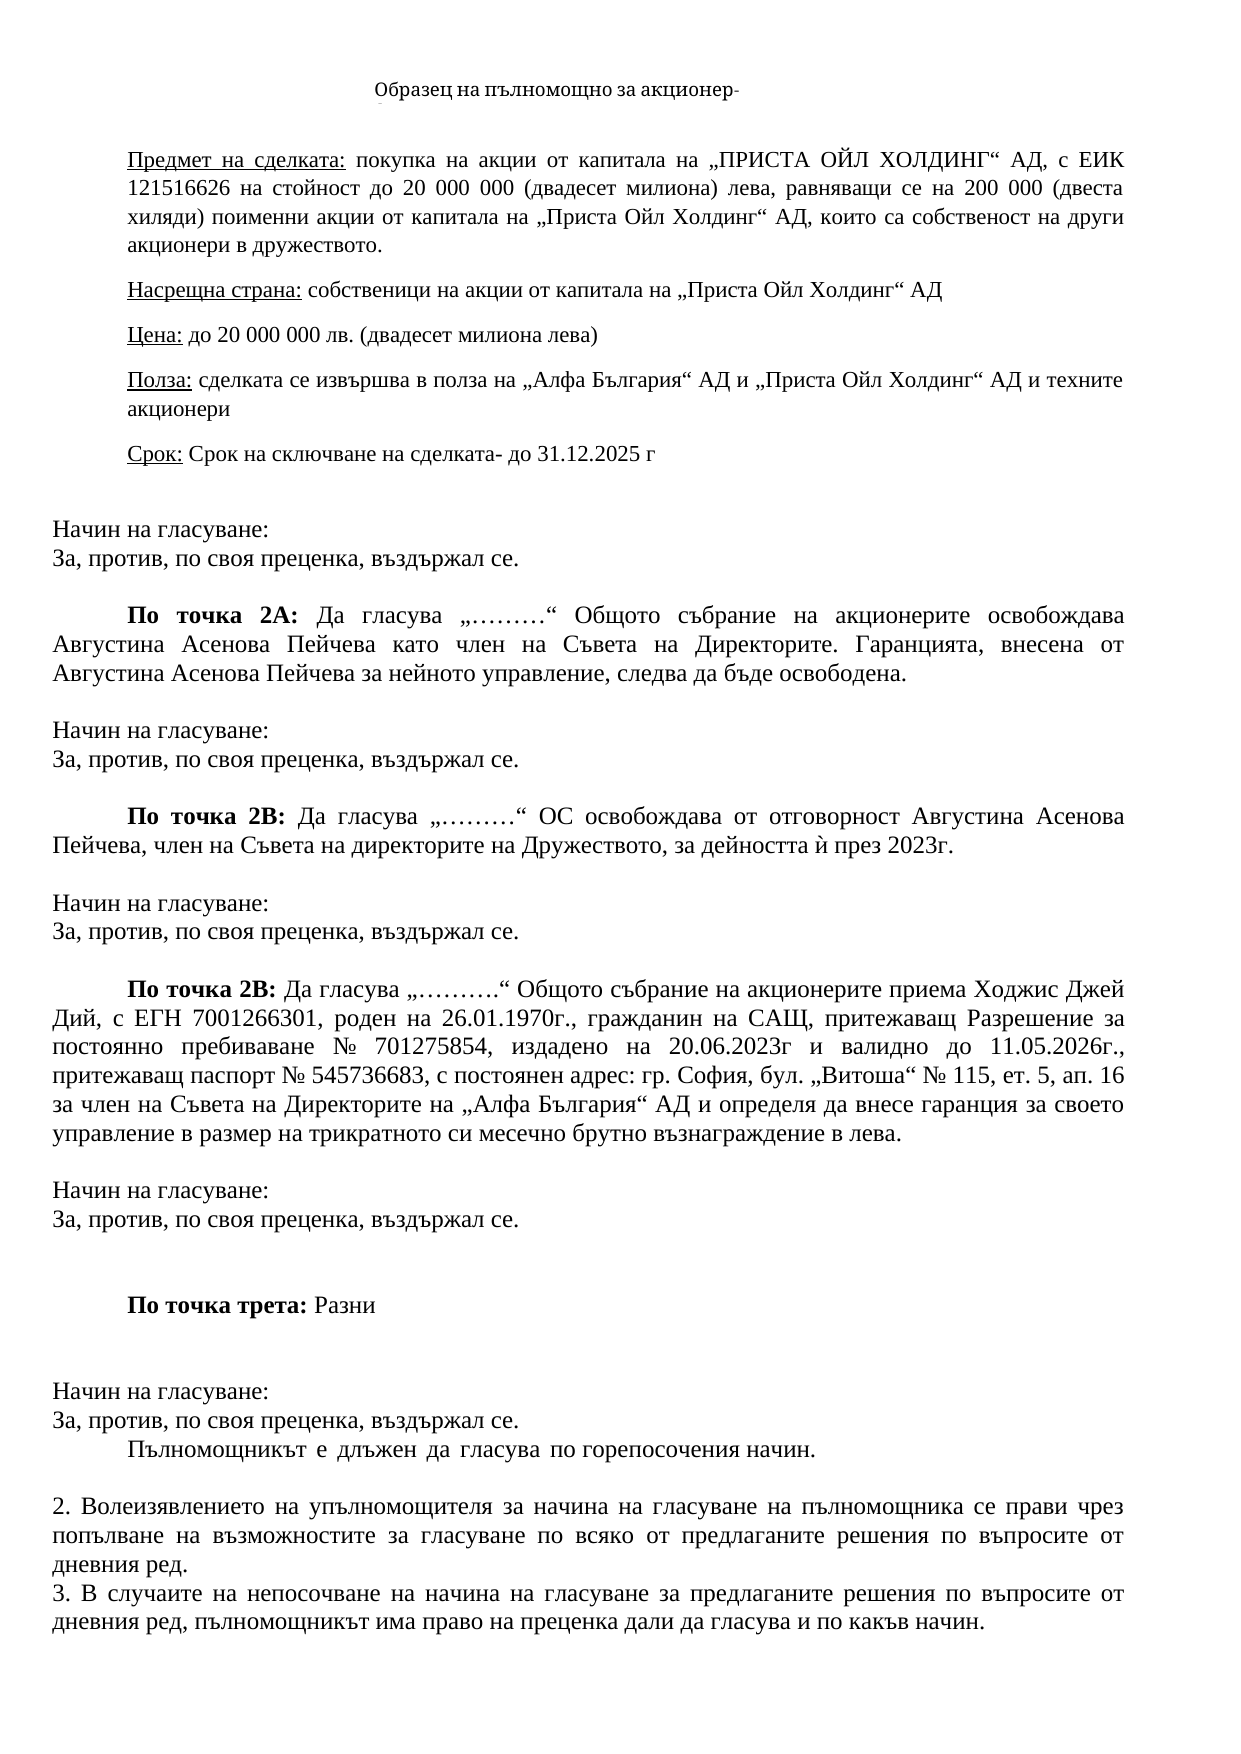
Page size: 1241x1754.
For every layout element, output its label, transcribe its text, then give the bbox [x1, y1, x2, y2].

text Предмет на сделката: покупка на акции от капитала на „ПРИСТА ОЙЛ ХОЛДИНГ“ АД, с ЕИК 121516626 на стойност до 20 000 000 (двадесет милиона) лева, равняващи се на 200 000 (двеста хиляди) поименни акции от капитала на „Приста Ойл Холдинг“ АД, които са собственост на други акционери в дружеството. [127, 146, 1126, 257]
text Начин на гласуване: [52, 1175, 1126, 1204]
text Насрещна страна: собственици на акции от капитала на „Приста Ойл Холдинг“ АД [127, 276, 1126, 303]
text Срок: Срок на сключване на сделката- до 31.12.2025 г [127, 440, 1126, 466]
text По точка 2В: Да гласува „……….“ Общото събрание на акционерите приема Ходжис Джей Дий, с ЕГН 7001266301, роден на 26.01.1970г., гражданин на САЩ, притежаващ Разрешение за постоянно пребиваване № 701275854, издадено на 20.06.2023г и валидно до 11.05.2026г., притежаващ паспорт № 545736683, с постоянен адрес: гр. София, бул. „Витоша“ № 115, ет. 5, ап. 16 за член на Съвета на Директорите на „Алфа България“ АД и определя да внесе гаранция за своето управление в размер на трикратното си месечно брутно възнаграждение в лева. [52, 974, 1126, 1146]
text 2. Волеизявлението на упълномощителя за начина на гласуване на пълномощника се прави чрез попълване на възможностите за гласуване по всяко от предлаганите решения по въпросите от дневния ред. [52, 1491, 1126, 1578]
text Начин на гласуване: [52, 888, 1126, 916]
text 3. В случаите на непосочване на начина на гласуване за предлаганите решения по въпросите от дневния ред, пълномощникът има право на преценка дали да гласува и по какъв начин. [52, 1578, 1126, 1635]
text За, против, по своя преценка, въздържал се. [52, 543, 1126, 571]
text Начин на гласуване: [52, 1376, 1126, 1405]
text По точка 2В: Да гласува „………“ ОС освобождава от отговорност Августина Асенова Пейчева, член на Съвета на директорите на Дружеството, за дейността ѝ през 2023г. [52, 801, 1126, 859]
text Пълномощникът е длъжен да гласува по горепосочения начин. [52, 1434, 1126, 1463]
text По точка 2А: Да гласува „………“ Общото събрание на акционерите освобождава Августина Асенова Пейчева като член на Съвета на Директорите. Гаранцията, внесена от Августина Асенова Пейчева за нейното управление, следва да бъде освободена. [52, 600, 1126, 686]
text Начин на гласуване: [52, 514, 1126, 543]
text За, против, по своя преценка, въздържал се. [52, 916, 1126, 945]
text За, против, по своя преценка, въздържал се. [52, 1204, 1126, 1233]
text За, против, по своя преценка, въздържал се. [52, 744, 1126, 773]
text Цена: до 20 000 000 лв. (двадесет милиона лева) [127, 321, 1126, 348]
text Полза: сделката се извършва в полза на „Алфа България“ АД и „Приста Ойл Холдинг“ АД и техните акционери [127, 366, 1126, 421]
text Начин на гласуване: [52, 715, 1126, 744]
text По точка трета: Разни [52, 1290, 1126, 1319]
text За, против, по своя преценка, въздържал се. [52, 1405, 1126, 1434]
